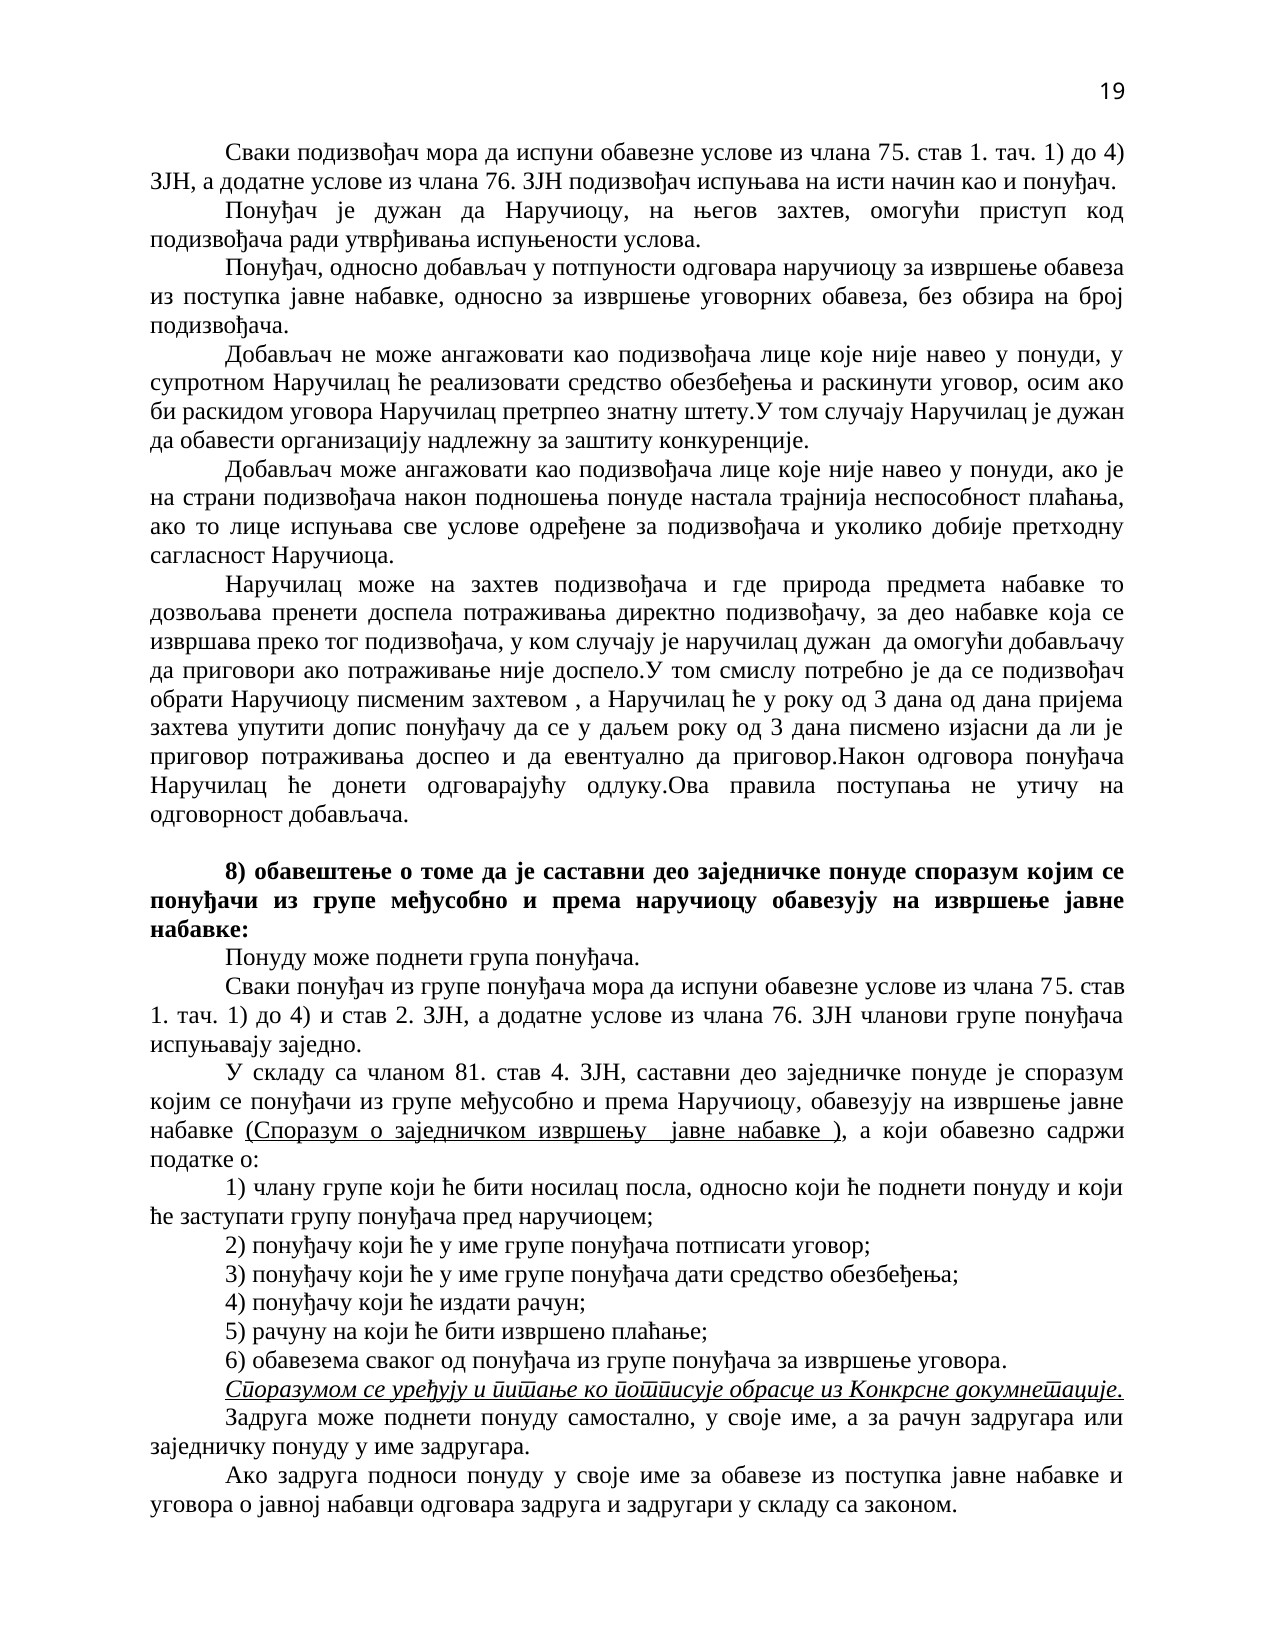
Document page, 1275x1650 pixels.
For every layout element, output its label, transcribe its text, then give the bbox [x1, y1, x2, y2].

text Добављач може ангажовати као подизвођача лице које није навео у понуди, ако је на страни подизвођача након подношења понуде настала трајнија неспособност плаћања, ако то лице испуњава све услове одређене за подизвођача и уколико добије претходну сагласност Наручиоца. [150, 454, 1125, 569]
text У складу са чланом 81. став 4. ЗЈН, саставни део заједничке понуде је споразум којим се понуђачи из групе међусобно и према Наручиоцу, обавезују на извршење јавне набавке (Споразум о заједничком извршењу јавне набавке ), а који обавезно садржи податке о: [150, 1057, 1125, 1172]
text 3) понуђачу који ће у име групе понуђача дати средство обезбеђења; [150, 1259, 1125, 1287]
text Наручилац може на захтев подизвођача и где природа предмета набавке то дозвољава пренети доспела потраживања директно подизвођачу, за део набавке која се извршава преко тог подизвођача, у ком случају је наручилац дужан да омогући добављачу да приговори ако потраживање није доспело.У том смислу потребно је да се подизвођач обрати Наручиоцу писменим захтевом , а Наручилац ће у року од 3 дана од дана пријема захтева упутити допис понуђачу да се у даљем року од 3 дана писмено изјасни да ли је приговор потраживања доспео и да евентуално да приговор.Након одговора понуђача Наручилац ће донети одговарајућу одлуку.Ова правила поступања не утичу на одговорност добављача. [150, 569, 1125, 827]
text Добављач не може ангажовати као подизвођача лице које није навео у понуди, у супротном Наручилац ће реализовати средство обезбеђења и раскинути уговор, осим ако би раскидом уговора Наручилац претрпео знатну штету.У том случају Наручилац је дужан да обавести организацију надлежну за заштиту конкуренције. [150, 339, 1125, 454]
text Ако задруга подноси понуду у своје име за обавезе из поступка јавне набавке и уговора о јавној набавци одговара задруга и задругари у складу са законом. [150, 1460, 1125, 1517]
text Сваки подизвођач мора да испуни обавезне услове из члана 75. став 1. тач. 1) до 4) ЗЈН, а додатне услове из члана 76. ЗЈН подизвођач испуњава на исти начин као и понуђач. [150, 137, 1125, 195]
text 1) члану групе који ће бити носилац посла, односно који ће поднети понуду и који ће заступати групу понуђача пред наручиоцем; [150, 1172, 1125, 1230]
text 6) обавезема сваког од понуђача из групе понуђача за извршење уговора. [150, 1345, 1125, 1374]
text 2) понуђачу који ће у име групе понуђача потписати уговор; [150, 1230, 1125, 1259]
text Понуђач, односно добављач у потпуности одговара наручиоцу за извршење обавеза из поступка јавне набавке, односно за извршење уговорних обавеза, без обзира на број подизвођача. [150, 252, 1125, 339]
text Задруга може поднети понуду самостално, у своје име, а за рачун задругара или заједничку понуду у име задругара. [150, 1402, 1125, 1460]
text Понуду може поднети група понуђача. [150, 942, 1125, 971]
text 5) рачуну на који ће бити извршено плаћање; [150, 1316, 1125, 1345]
text Споразумом се уређују и питање ко потписује обрасце из Конкрсне докумнетације. [150, 1374, 1125, 1402]
text Сваки понуђач из групе понуђача мора да испуни обавезне услове из члана 75. став 1. тач. 1) до 4) и став 2. ЗЈН, а додатне услове из члана 76. ЗЈН чланови групе понуђача испуњавају заједно. [150, 971, 1125, 1057]
text Понуђач је дужан да Наручиоцу, на његов захтев, омогући приступ код подизвођача ради утврђивања испуњености услова. [150, 195, 1125, 252]
text 8) обавештење о томе да је саставни део заједничке понуде споразум којим се понуђачи из групе међусобно и према наручиоцу обавезују на извршење јавне набавке: [150, 856, 1125, 942]
text 4) понуђачу који ће издати рачун; [150, 1287, 1125, 1316]
